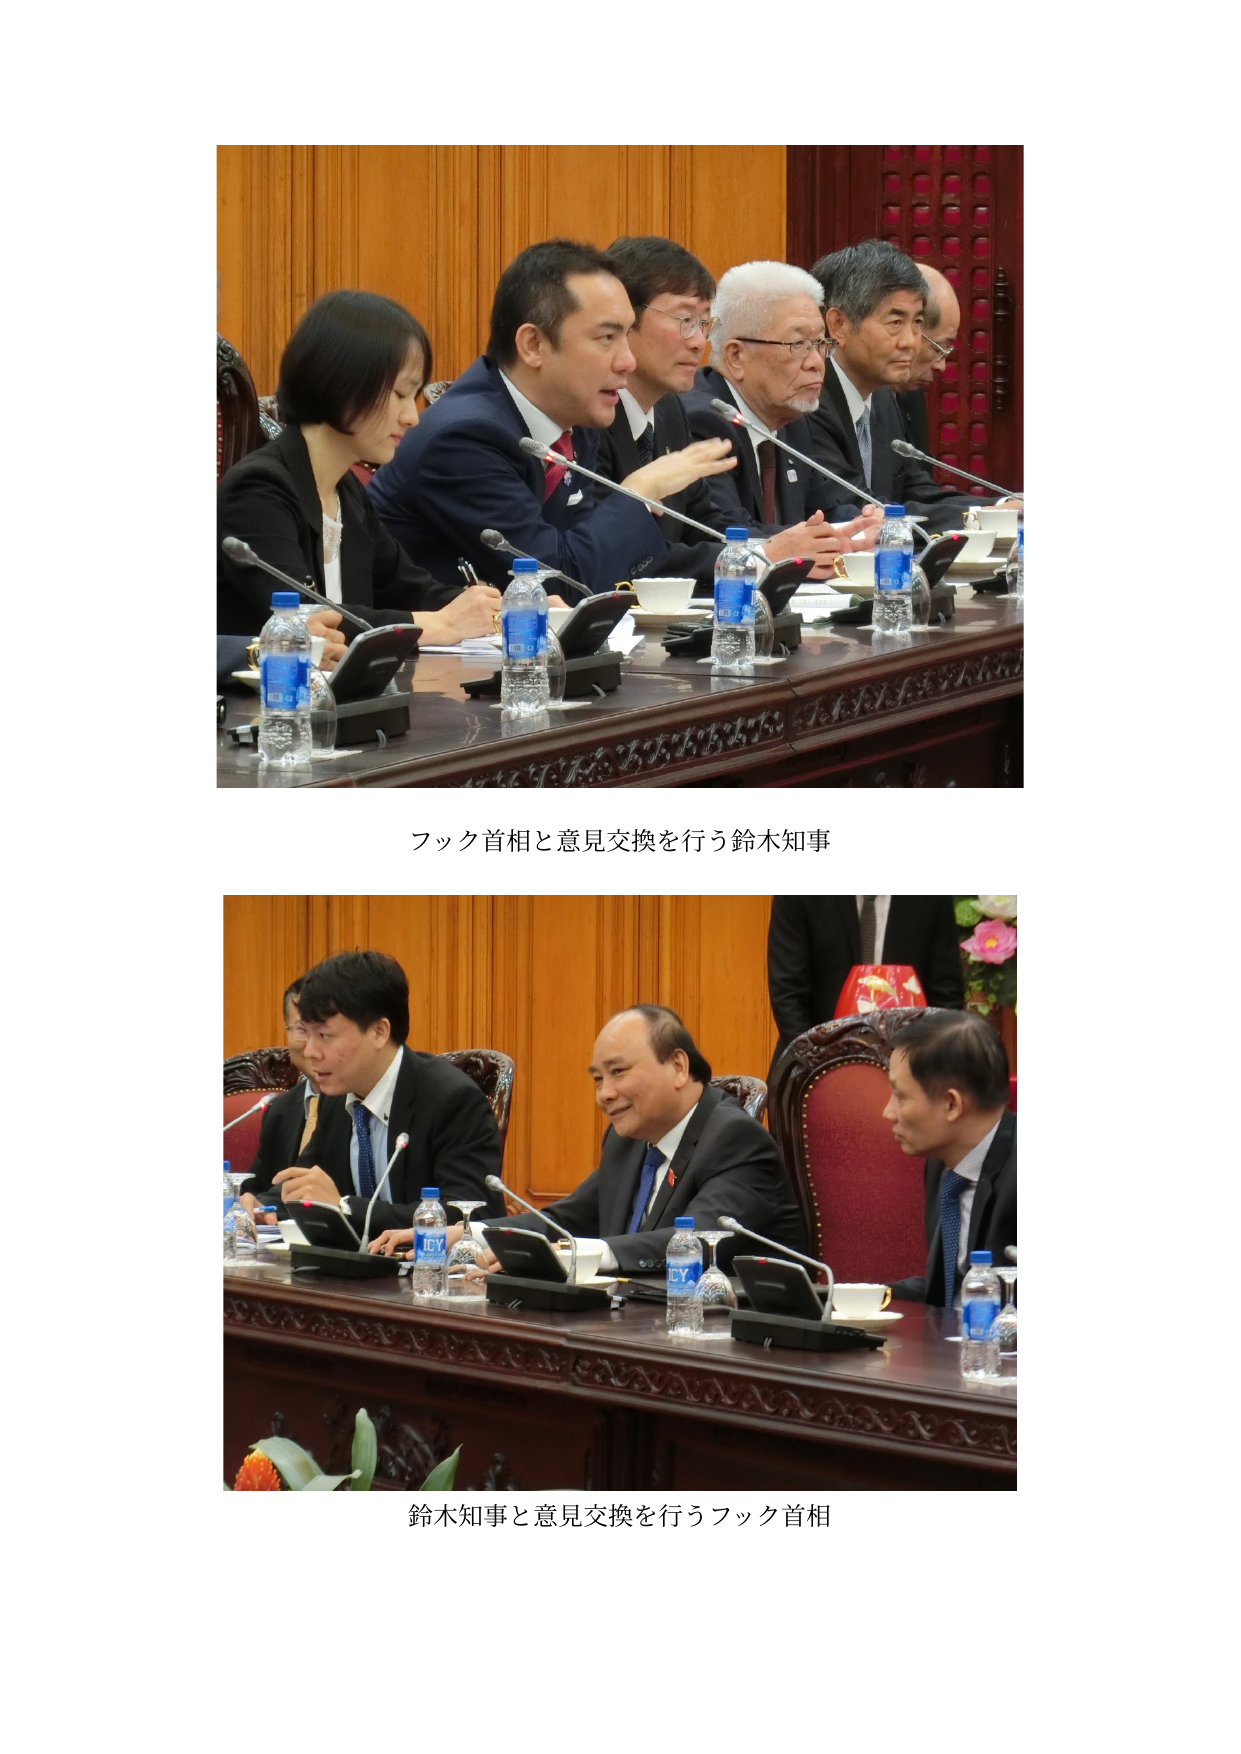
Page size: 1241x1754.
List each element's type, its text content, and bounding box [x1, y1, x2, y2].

picture [223, 895, 1017, 1491]
picture [216, 145, 1024, 788]
text 鈴木知事と意見交換を行うフック首相 [177, 1496, 1063, 1533]
text フック首相と意見交換を行う鈴木知事 [177, 821, 1063, 858]
